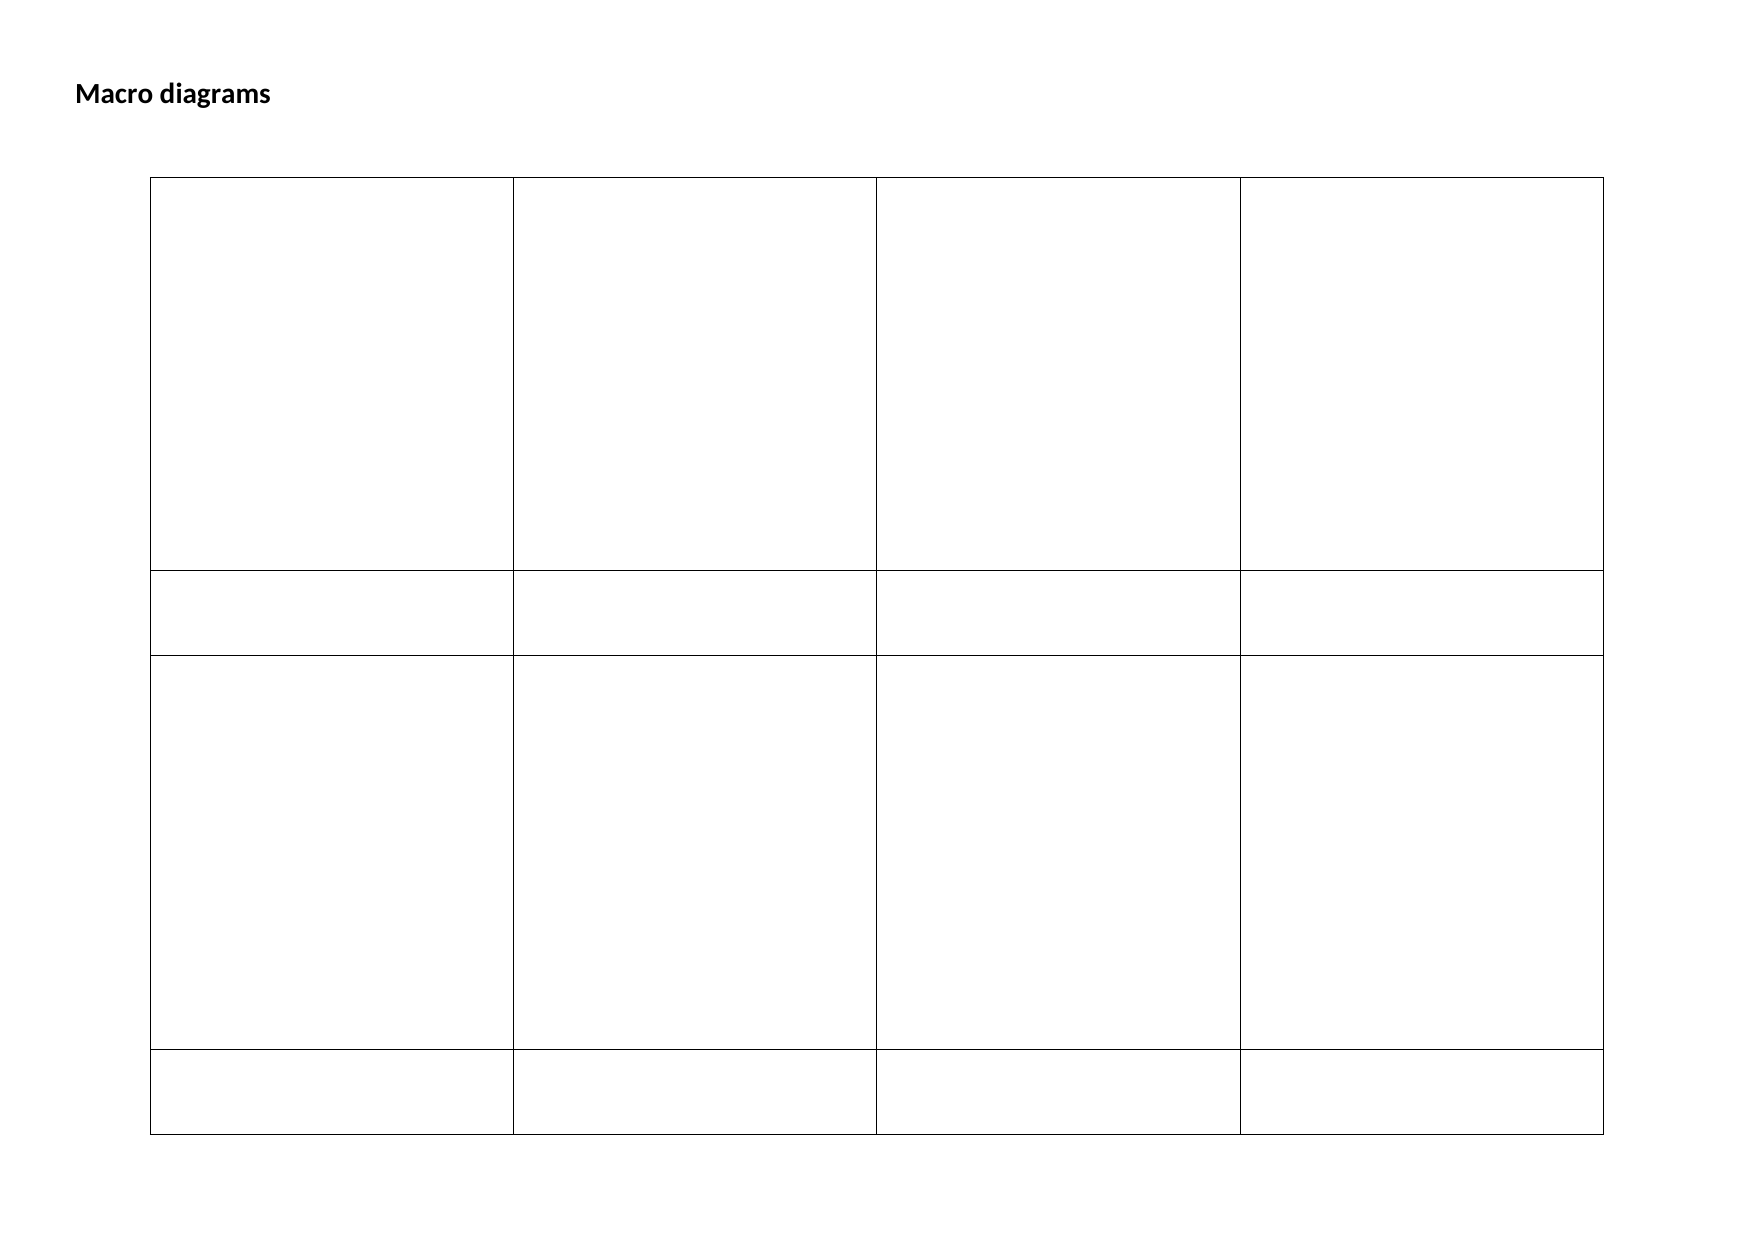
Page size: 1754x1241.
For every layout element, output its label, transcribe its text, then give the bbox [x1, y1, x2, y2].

table_cell [514, 656, 876, 1049]
table_cell [1241, 571, 1603, 655]
table_cell [151, 571, 513, 655]
table_cell [1241, 1050, 1603, 1134]
table_cell [877, 1050, 1240, 1134]
table_cell [514, 571, 876, 655]
table_header [877, 178, 1240, 570]
text Macro diagrams [75, 75, 1679, 111]
table_cell [877, 571, 1240, 655]
table_header [151, 178, 513, 570]
table_cell [877, 656, 1240, 1049]
table_cell [1241, 656, 1603, 1049]
table_cell [151, 1050, 513, 1134]
table_cell [151, 656, 513, 1049]
table_header [1241, 178, 1603, 570]
table_cell [514, 1050, 876, 1134]
table_header [514, 178, 876, 570]
